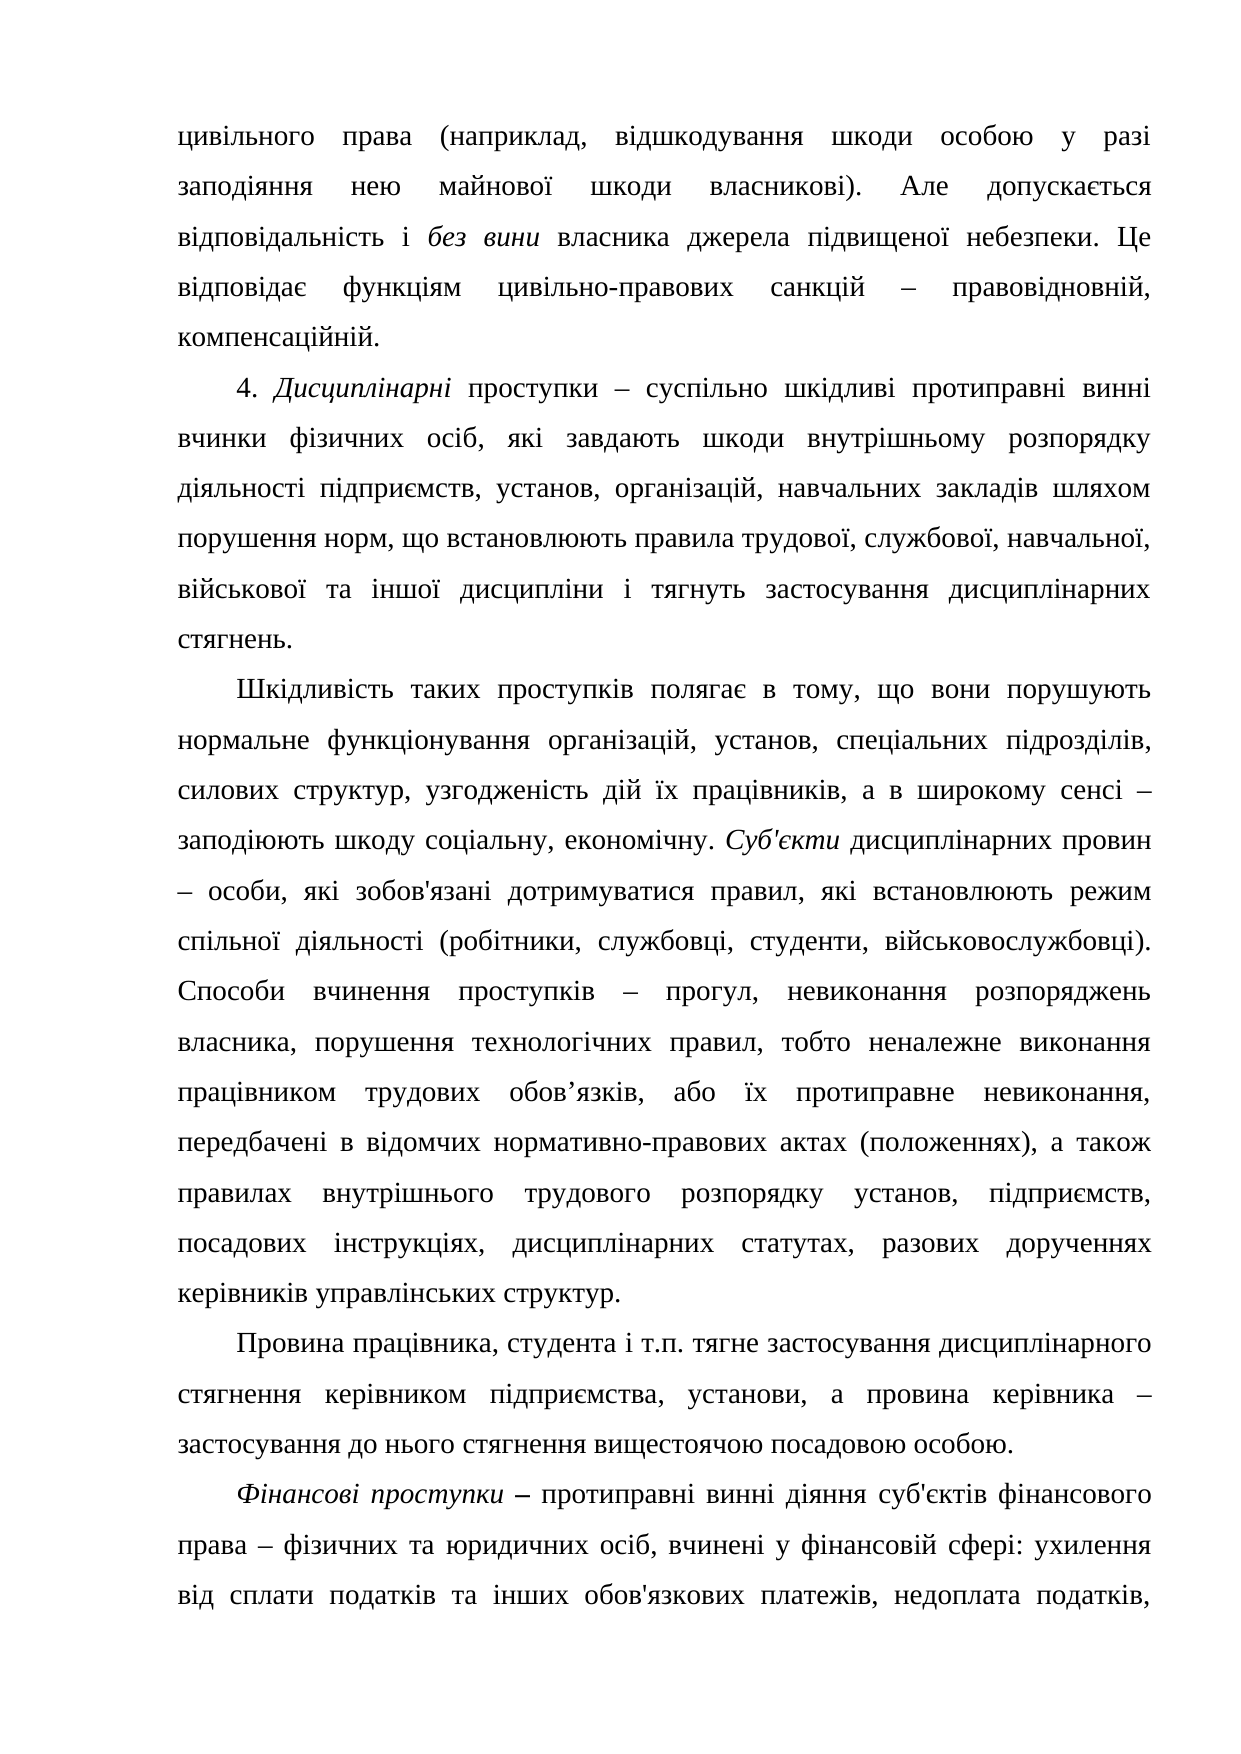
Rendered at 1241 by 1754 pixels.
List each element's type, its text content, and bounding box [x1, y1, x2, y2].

text Шкідливість таких проступків полягає в тому, що вони порушують нормальне функціонування організацій, установ, спеціальних підрозділів, силових структур, узгодженість дій їх працівників, а в широкому сенсі – заподіюють шкоду соціальну, економічну. Суб'єкти дисциплінарних провин – особи, які зобов'язані дотримуватися правил, які встановлюють режим спільної діяльності (робітники, службовці, студенти, військовослужбовці). Способи вчинення проступків – прогул, невиконання розпоряджень власника, порушення технологічних правил, тобто неналежне виконання працівником трудових обов’язків, або їх протиправне невиконання, передбачені в відомчих нормативно-правових актах (положеннях), а також правилах внутрішнього трудового розпорядку установ, підприємств, посадових інструкціях, дисциплінарних статутах, разових дорученнях керівників управлінських структур. [177, 672, 1152, 1309]
text Провина працівника, студента і т.п. тягне застосування дисциплінарного стягнення керівником підприємства, установи, а провина керівника – застосування до нього стягнення вищестоячою посадовою особою. [177, 1326, 1152, 1460]
text 4. Дисциплінарні проступки – суспільно шкідливі протиправні винні вчинки фізичних осіб, які завдають шкоди внутрішньому розпорядку діяльності підприємств, установ, організацій, навчальних закладів шляхом порушення норм, що встановлюють правила трудової, службової, навчальної, військової та іншої дисципліни і тягнуть застосування дисциплінарних стягнень. [177, 370, 1152, 655]
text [177, 118, 1152, 353]
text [177, 1477, 1152, 1611]
